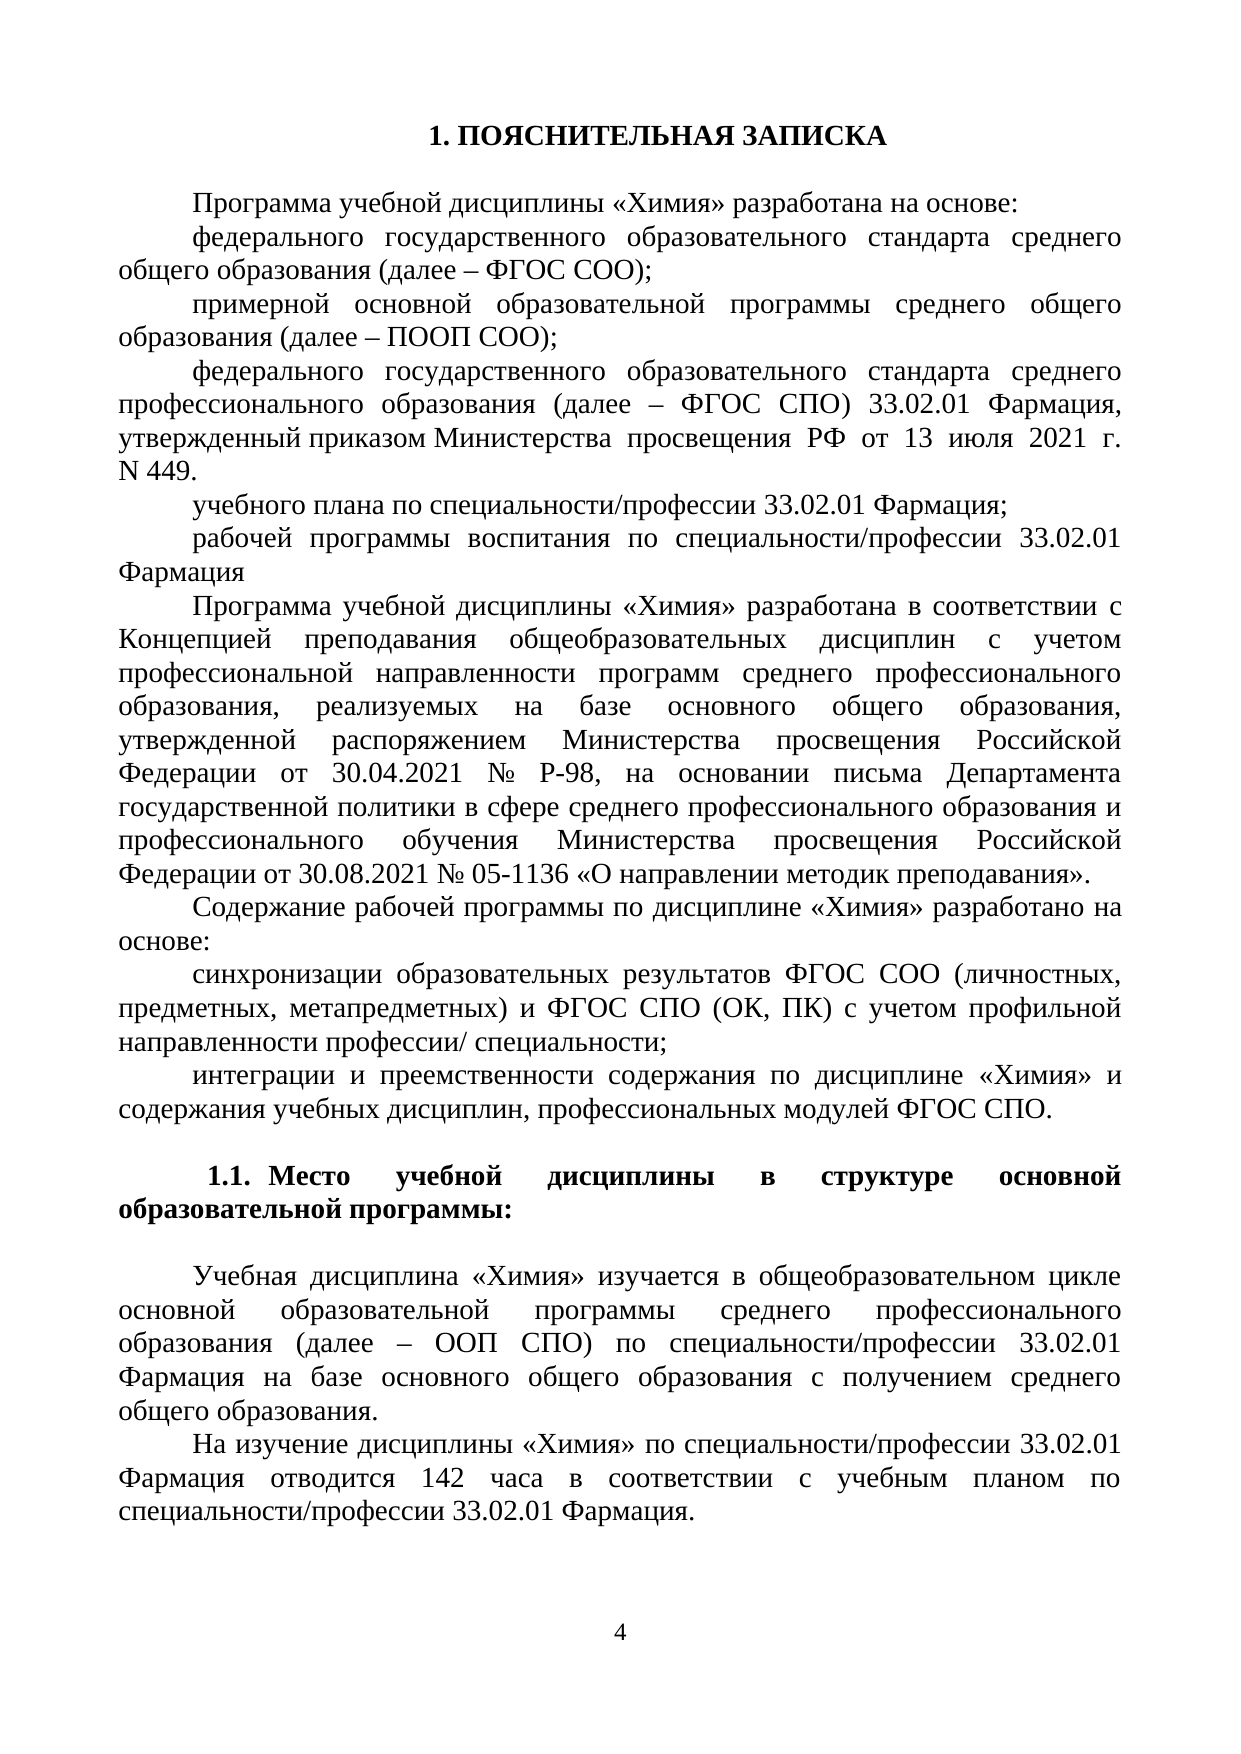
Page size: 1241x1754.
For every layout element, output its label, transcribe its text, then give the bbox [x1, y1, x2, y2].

text учебного плана по специальности/профессии 33.02.01 Фармация; [118, 487, 1122, 521]
text федерального государственного образовательного стандарта среднего профессионального образования (далее – ФГОС СПО) 33.02.01 Фармация, утвержденный приказом Министерства просвещения РФ от 13 июля 2021 г. N 449. [118, 353, 1122, 487]
text Учебная дисциплина «Химия» изучается в общеобразовательном цикле основной образовательной программы среднего профессионального образования (далее – ООП СПО) по специальности/профессии 33.02.01 Фармация на базе основного общего образования с получением среднего общего образования. [118, 1258, 1122, 1426]
list Место учебной дисциплины в структуре основной образовательной программы: [118, 1158, 1122, 1225]
text федерального государственного образовательного стандарта среднего общего образования (далее – ФГОС СОО); [118, 219, 1122, 286]
subtitle 1. ПОЯСНИТЕЛЬНАЯ ЗАПИСКА [118, 118, 1122, 152]
text рабочей программы воспитания по специальности/профессии 33.02.01 Фармация [118, 521, 1122, 588]
text Программа учебной дисциплины «Химия» разработана в соответствии с Концепцией преподавания общеобразовательных дисциплин с учетом профессиональной направленности программ среднего профессионального образования, реализуемых на базе основного общего образования, утвержденной распоряжением Министерства просвещения Российской Федерации от 30.04.2021 № Р-98, на основании письма Департамента государственной политики в сфере среднего профессионального образования и профессионального обучения Министерства просвещения Российской Федерации от 30.08.2021 № 05-1136 «О направлении методик преподавания». [118, 588, 1122, 889]
text Программа учебной дисциплины «Химия» разработана на основе: [118, 185, 1122, 219]
text примерной основной образовательной программы среднего общего образования (далее – ПООП СОО); [118, 286, 1122, 353]
text На изучение дисциплины «Химия» по специальности/профессии 33.02.01 Фармация отводится 142 часа в соответствии с учебным планом по специальности/профессии 33.02.01 Фармация. [118, 1426, 1122, 1527]
text Содержание рабочей программы по дисциплине «Химия» разработано на основе: [118, 889, 1122, 957]
text интеграции и преемственности содержания по дисциплине «Химия» и содержания учебных дисциплин, профессиональных модулей ФГОС СПО. [118, 1057, 1122, 1124]
text синхронизации образовательных результатов ФГОС СОО (личностных, предметных, метапредметных) и ФГОС СПО (ОК, ПК) с учетом профильной направленности профессии/ специальности; [118, 957, 1122, 1057]
